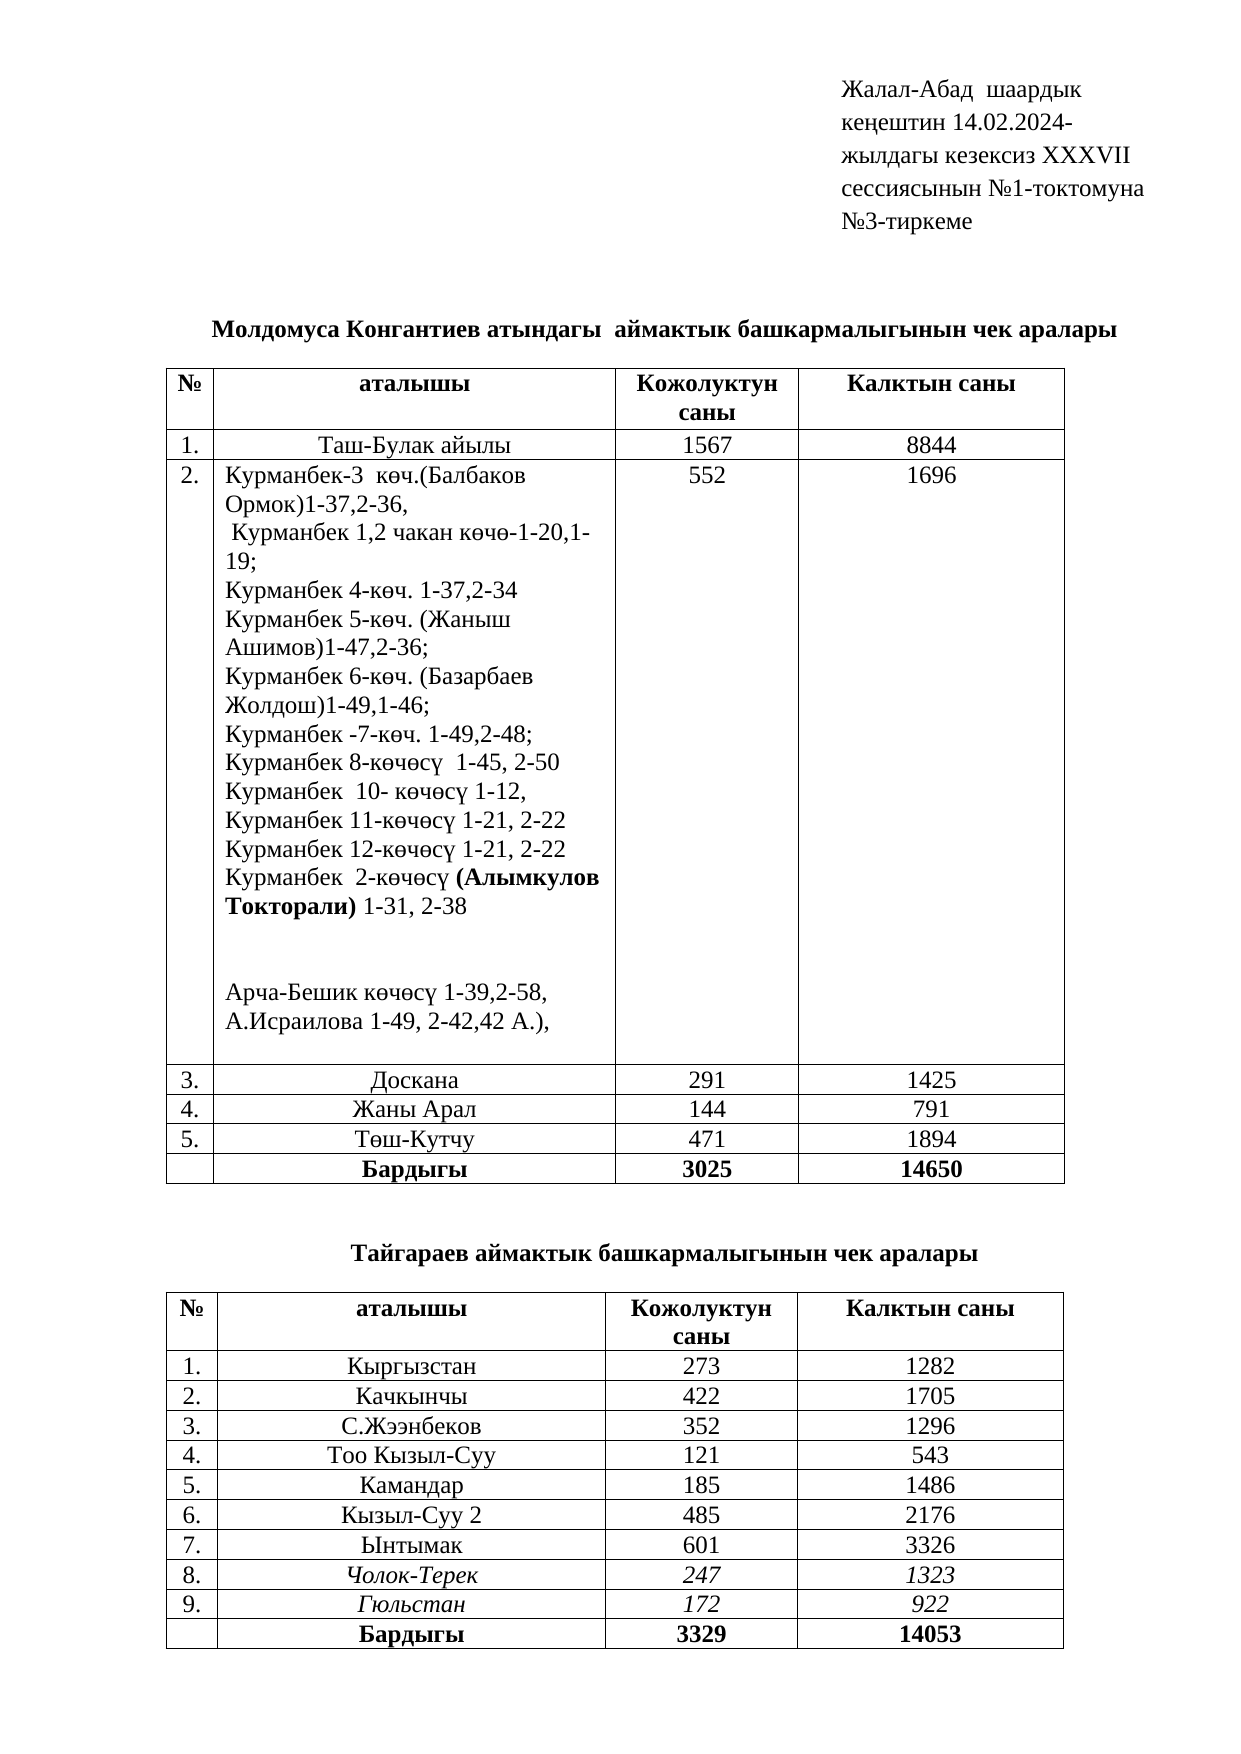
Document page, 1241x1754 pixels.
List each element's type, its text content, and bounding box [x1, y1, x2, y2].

table_cell 144 [616, 1095, 798, 1123]
table_cell 471 [616, 1124, 798, 1153]
text Тайгараев аймактык башкармалыгынын чек аралары [177, 1238, 1152, 1266]
table_cell 3326 [798, 1530, 1063, 1559]
table_cell 121 [606, 1441, 797, 1469]
table_cell 1696 [799, 460, 1064, 1064]
table_header Кожолуктун саны [616, 369, 798, 429]
table_cell 247 [606, 1560, 797, 1588]
table_cell Таш-Булак айылы [214, 430, 615, 459]
text Жалал-Абад шаардык кеңештин 14.02.2024-жылдагы кезексиз XXXVII сессиясынын №1-токтомуна №3-тиркеме [841, 74, 1152, 235]
table_cell 1. [167, 1351, 217, 1380]
table_cell [167, 1154, 213, 1183]
table_cell 172 [606, 1590, 797, 1618]
table_cell 601 [606, 1530, 797, 1559]
table_cell Чолок-Терек [218, 1560, 605, 1588]
table_header аталышы [214, 369, 615, 429]
table_header Калктын саны [798, 1293, 1063, 1350]
table_cell Бардыгы [218, 1619, 605, 1648]
table_cell 185 [606, 1470, 797, 1499]
table_cell 8. [167, 1560, 217, 1588]
table_header Кожолуктун саны [606, 1293, 797, 1350]
table_cell 1486 [798, 1470, 1063, 1499]
table_cell 5. [167, 1124, 213, 1153]
table_cell 1282 [798, 1351, 1063, 1380]
table_cell 1. [167, 430, 213, 459]
table_cell Кыргызстан [218, 1351, 605, 1380]
table_cell 1323 [798, 1560, 1063, 1588]
table_cell 291 [616, 1065, 798, 1093]
table_cell [167, 1619, 217, 1648]
table_cell 4. [167, 1441, 217, 1469]
table_cell 14650 [799, 1154, 1064, 1183]
table_cell 2. [167, 1381, 217, 1410]
table_cell 3. [167, 1065, 213, 1093]
table_cell 5. [167, 1470, 217, 1499]
table_cell 552 [616, 460, 798, 1064]
table_cell Тɵш-Кутчу [214, 1124, 615, 1153]
table_cell 922 [798, 1590, 1063, 1618]
table_cell 7. [167, 1530, 217, 1559]
table_cell Качкынчы [218, 1381, 605, 1410]
table_cell 9. [167, 1590, 217, 1618]
table_cell Доскана [214, 1065, 615, 1093]
table_cell С.Жээнбеков [218, 1411, 605, 1439]
table_cell 485 [606, 1500, 797, 1529]
text Молдомуса Конгантиев атындагы аймактык башкармалыгынын чек аралары [177, 314, 1152, 342]
table_cell 422 [606, 1381, 797, 1410]
table_header № [167, 1293, 217, 1350]
table_cell 352 [606, 1411, 797, 1439]
table_cell 543 [798, 1441, 1063, 1469]
table_cell Бардыгы [214, 1154, 615, 1183]
table_cell 6. [167, 1500, 217, 1529]
table_cell Жаны Арал [214, 1095, 615, 1123]
table_cell 3025 [616, 1154, 798, 1183]
table_cell 1296 [798, 1411, 1063, 1439]
table_cell 2176 [798, 1500, 1063, 1529]
table_cell 1894 [799, 1124, 1064, 1153]
table_cell 1705 [798, 1381, 1063, 1410]
table_cell 1425 [799, 1065, 1064, 1093]
table_cell 4. [167, 1095, 213, 1123]
table_cell 3. [167, 1411, 217, 1439]
table_cell 791 [799, 1095, 1064, 1123]
table_cell 2. [167, 460, 213, 1064]
table_cell Ынтымак [218, 1530, 605, 1559]
table_cell 14053 [798, 1619, 1063, 1648]
table_header аталышы [218, 1293, 605, 1350]
table_cell 273 [606, 1351, 797, 1380]
table_cell Курманбек-3 кɵч.(Балбаков Ормок)1-37,2-36, Курманбек 1,2 чакан кɵчɵ-1-20,1-19; Курманбек 4-көч. 1-37,2-34 Курманбек 5-көч. (Жаныш Ашимов)1-47,2-36; Курманбек 6-көч. (Базарбаев Жолдош)1-49,1-46; Курманбек -7-көч. 1-49,2-48; Курманбек 8-көчөсү 1-45, 2-50 Курманбек 10- көчөсү 1-12, Курманбек 11-көчөсү 1-21, 2-22 Курманбек 12-көчөсү 1-21, 2-22 Курманбек 2-көчөсү (Алымкулов Токторали) 1-31, 2-38 Арча-Бешик кɵчɵсү 1-39,2-58, А.Исраилова 1-49, 2-42,42 А.), [214, 460, 615, 1064]
table_header Калктын саны [799, 369, 1064, 429]
table_cell Камандар [218, 1470, 605, 1499]
table_cell 8844 [799, 430, 1064, 459]
table_cell 3329 [606, 1619, 797, 1648]
table_cell 1567 [616, 430, 798, 459]
table_cell Кызыл-Суу 2 [218, 1500, 605, 1529]
table_cell Тоо Кызыл-Суу [218, 1441, 605, 1469]
table_header № [167, 369, 213, 429]
table_cell Гюльстан [218, 1590, 605, 1618]
